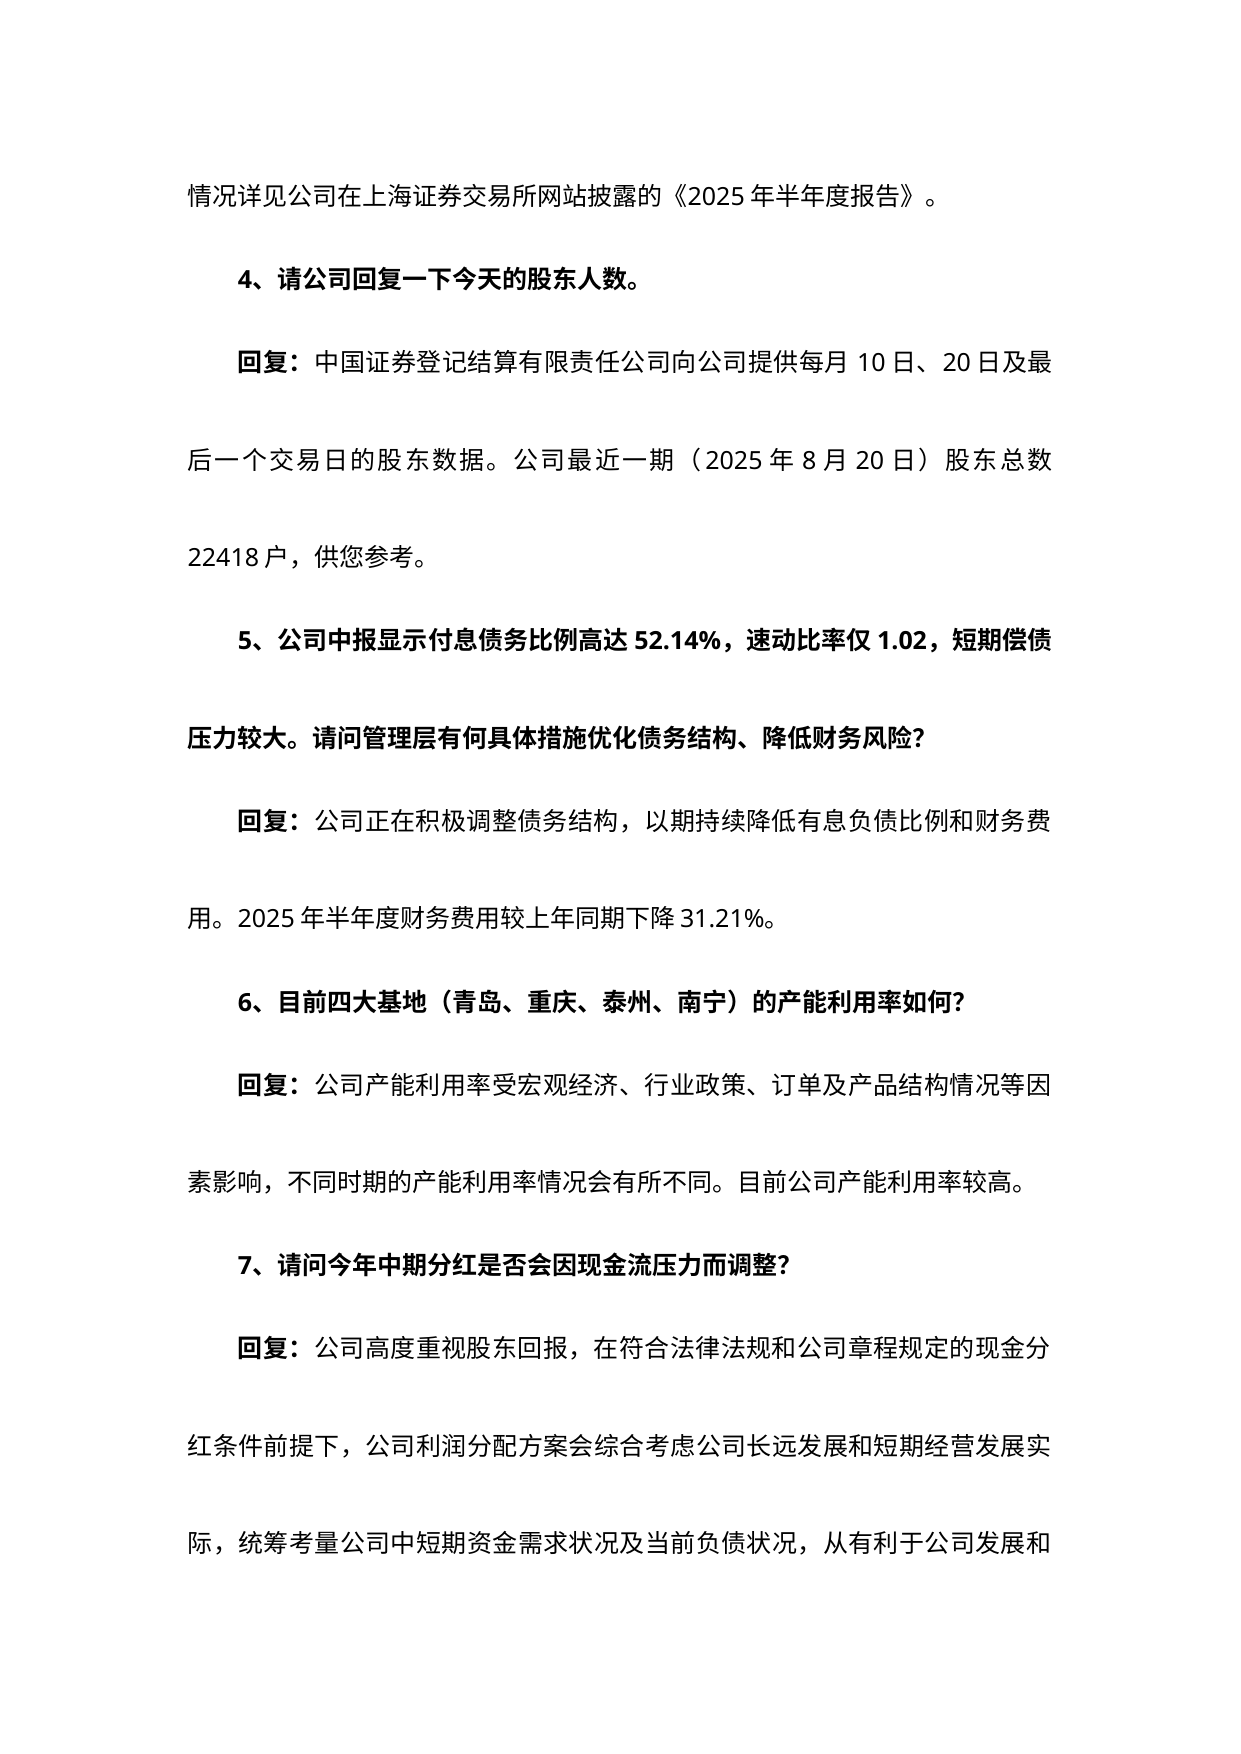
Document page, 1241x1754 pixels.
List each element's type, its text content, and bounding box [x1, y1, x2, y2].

text 7、请问今年中期分红是否会因现金流压力而调整？ [187, 1231, 1053, 1296]
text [187, 162, 1053, 227]
text 回复：中国证券登记结算有限责任公司向公司提供每月10日、20日及最后一个交易日的股东数据。公司最近一期（2025年8月20日）股东总数22418户，供您参考。 [187, 328, 1053, 588]
text 4、请公司回复一下今天的股东人数。 [187, 245, 1053, 310]
text 回复：公司产能利用率受宏观经济、行业政策、订单及产品结构情况等因素影响，不同时期的产能利用率情况会有所不同。目前公司产能利用率较高。 [187, 1051, 1053, 1213]
text 回复：公司正在积极调整债务结构，以期持续降低有息负债比例和财务费用。2025年半年度财务费用较上年同期下降31.21%。 [187, 787, 1053, 949]
text 6、目前四大基地（青岛、重庆、泰州、南宁）的产能利用率如何？ [187, 968, 1053, 1033]
text 5、公司中报显示付息债务比例高达52.14%，速动比率仅1.02，短期偿债压力较大。请问管理层有何具体措施优化债务结构、降低财务风险？ [187, 606, 1053, 769]
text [187, 1314, 1053, 1574]
